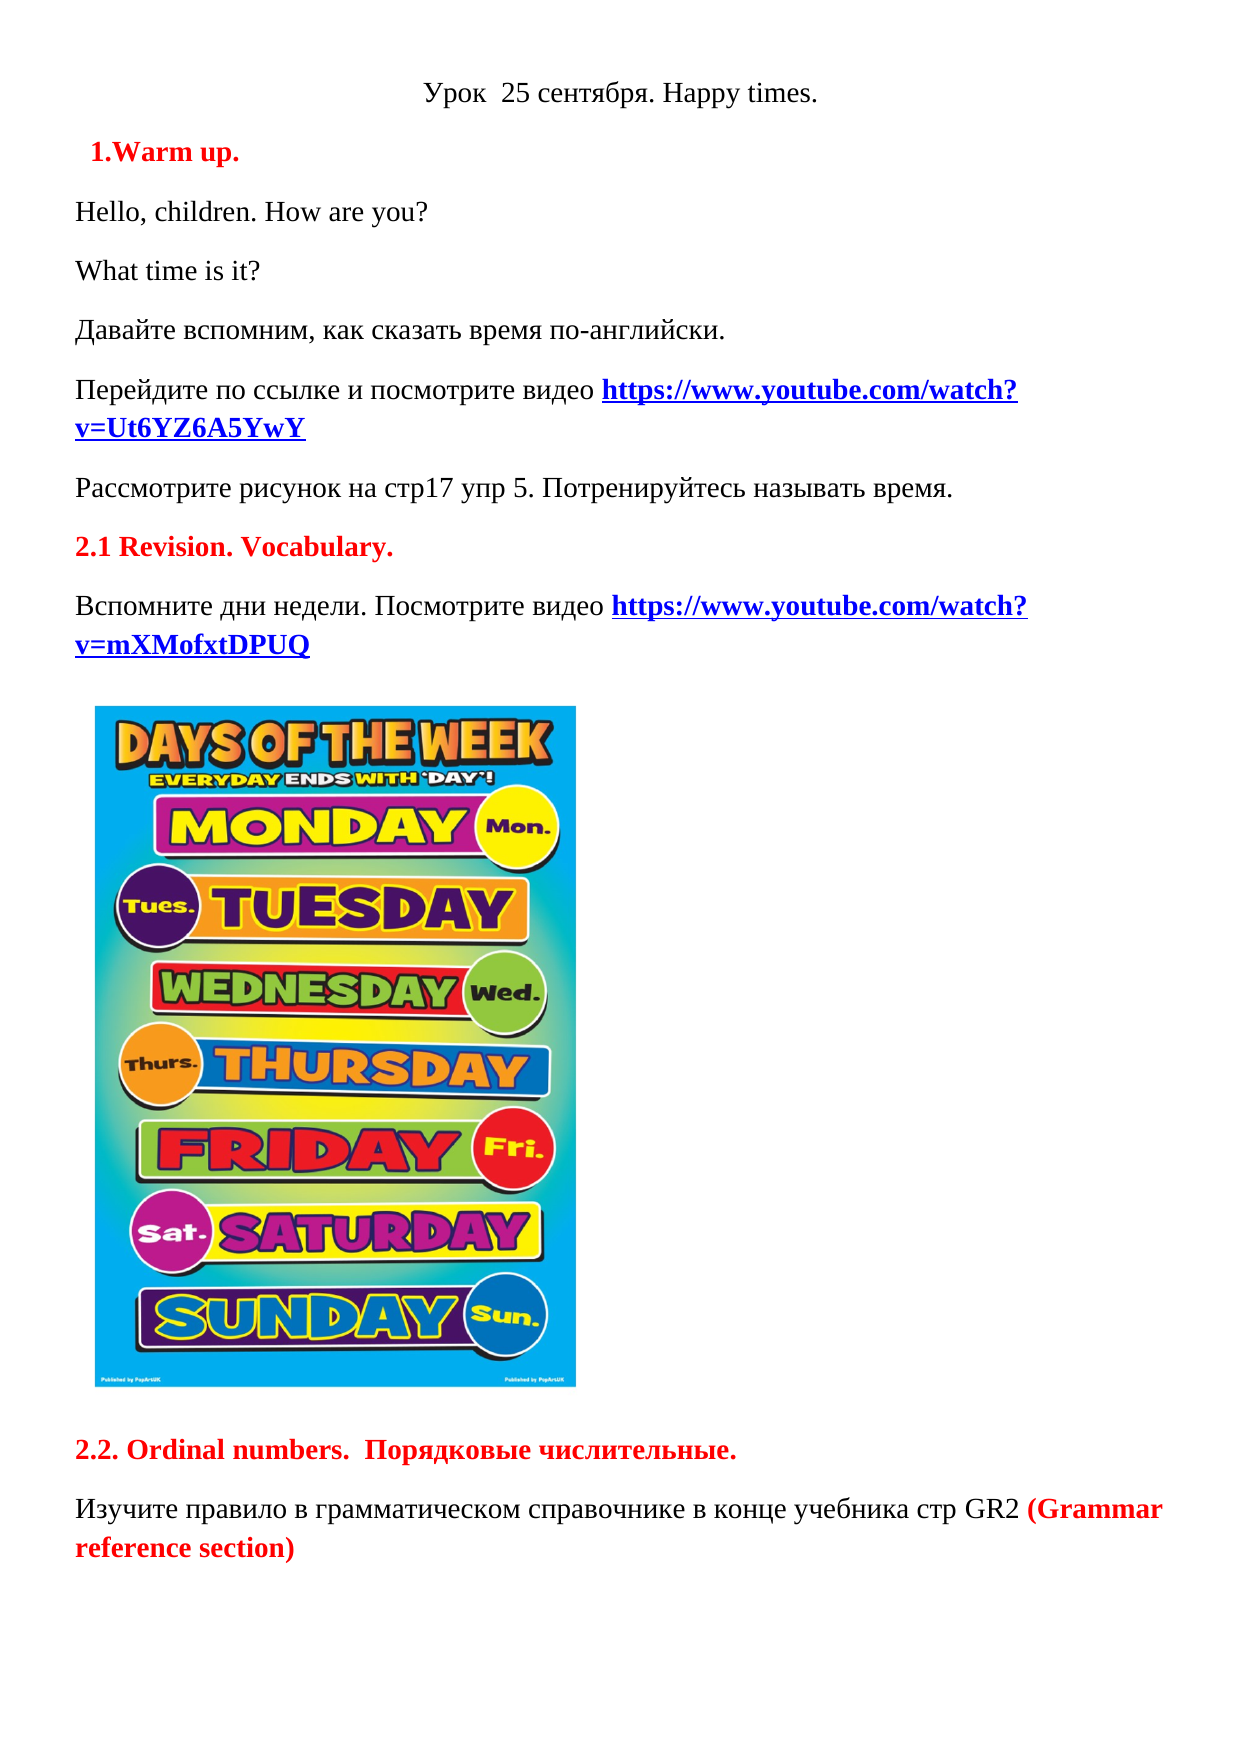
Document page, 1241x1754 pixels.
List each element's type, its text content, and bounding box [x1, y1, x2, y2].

text 2.2. Ordinal numbers. Порядковые числительные. [75, 1432, 1165, 1466]
text Давайте вспомним, как сказать время по-английски. [75, 312, 1165, 346]
text What time is it? [75, 253, 1165, 287]
text Рассмотрите рисунок на стр17 упр 5. Потренируйтесь называть время. [75, 470, 1165, 503]
text 2.1 Revision. Vocabulary. [75, 529, 1165, 563]
text Изучите правило в грамматическом справочнике в конце учебника стр GR2 (Grammar reference section) [75, 1492, 1165, 1564]
picture [75, 686, 593, 1408]
text Перейдите по ссылке и посмотрите видео https://www.youtube.com/watch?v=Ut6YZ6A5YwY [75, 372, 1165, 444]
list 1.Warm up. [90, 134, 1165, 168]
text Урок 25 сентября. Happy times. [75, 75, 1165, 108]
text Hello, children. How are you? [75, 194, 1165, 227]
text Вспомните дни недели. Посмотрите видео https://www.youtube.com/watch?v=mXMofxtDPUQ [75, 588, 1165, 661]
